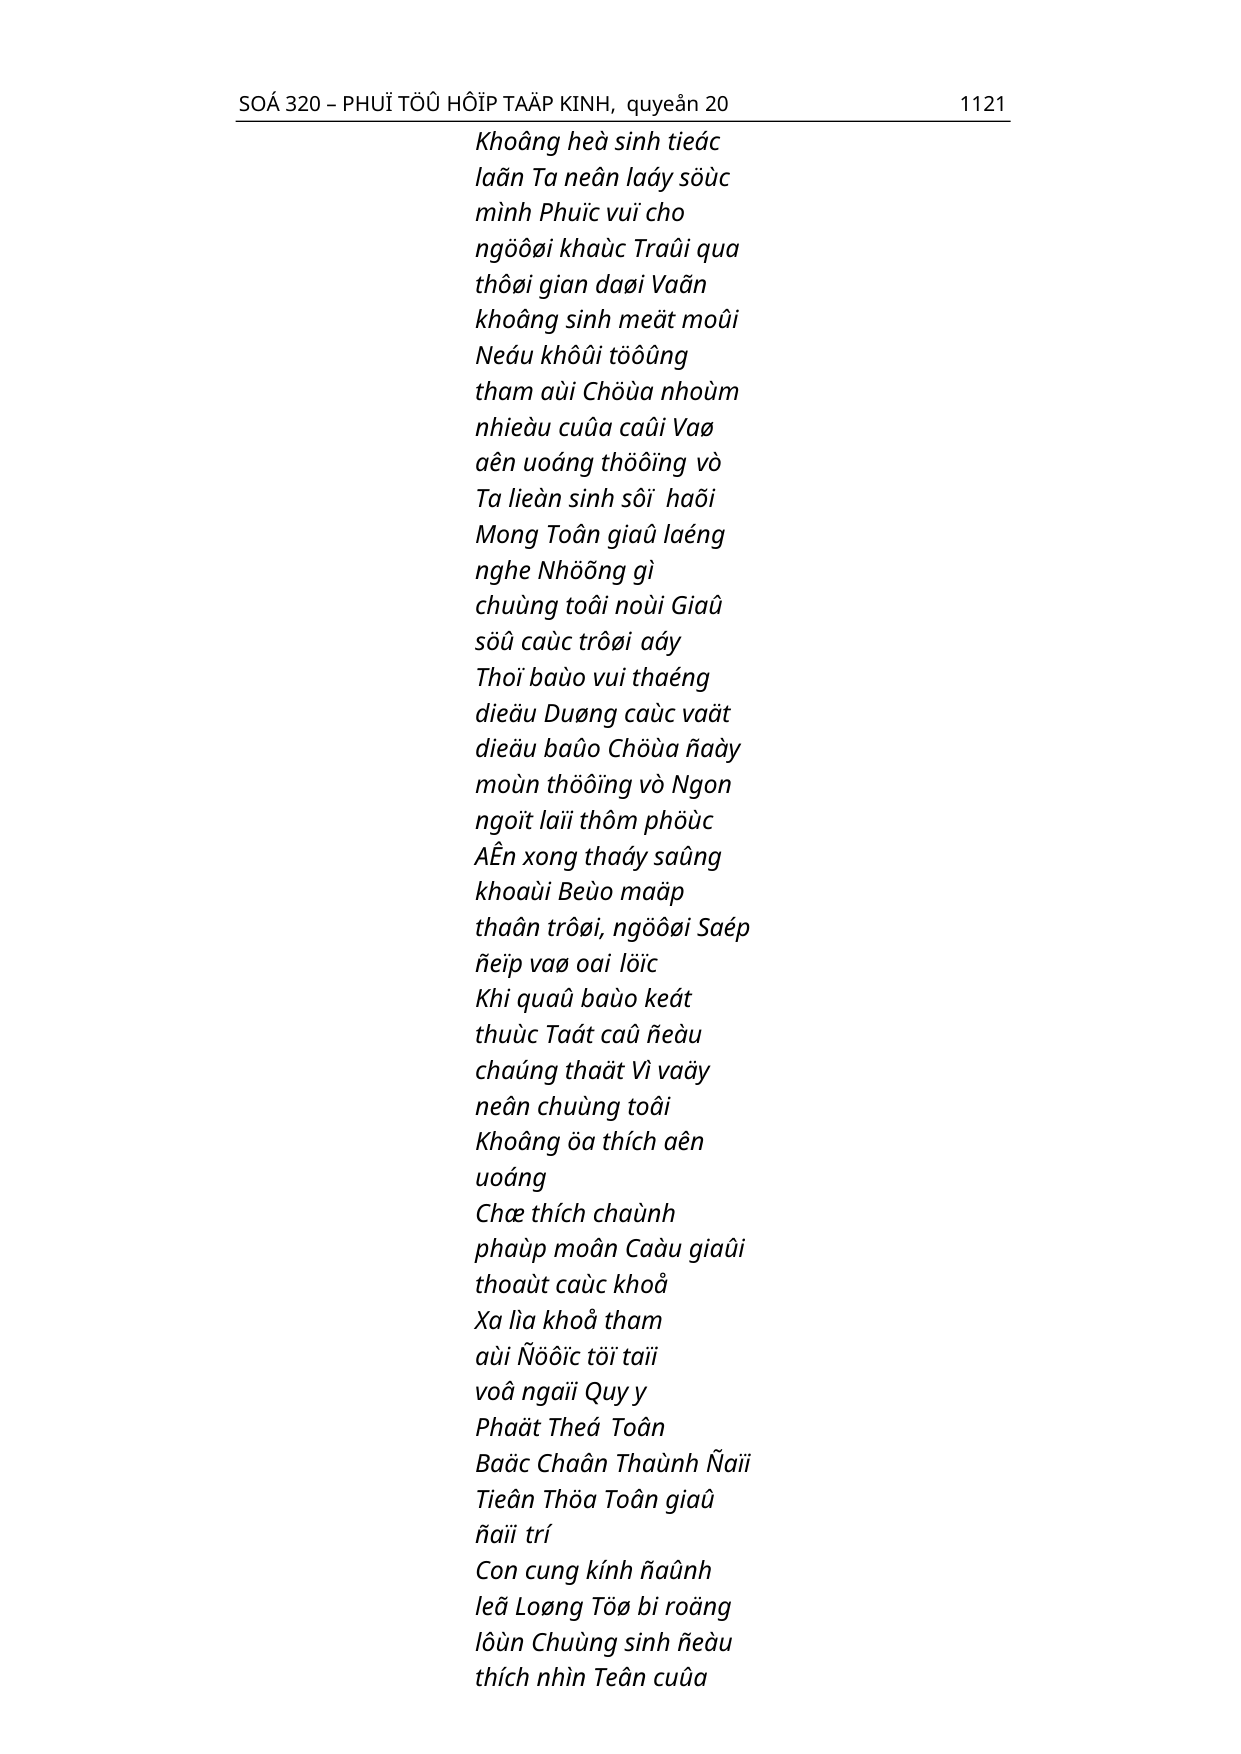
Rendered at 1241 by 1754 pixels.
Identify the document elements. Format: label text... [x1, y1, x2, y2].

text Thoï baùo vui thaéng dieäu Duøng caùc vaät dieäu baûo Chöùa ñaày moùn thöôïng vò Ngon ngoït laïi thôm phöùc AÊn xong thaáy saûng khoaùi Beùo maäp thaân trôøi, ngöôøi Saép ñeïp vaø oai löïc [475, 659, 752, 979]
text Chæ thích chaùnh phaùp moân Caàu giaûi thoaùt caùc khoå [475, 1195, 752, 1301]
text Baäc Chaân Thaùnh Ñaïi Tieân Thöa Toân giaû ñaïi trí [475, 1446, 752, 1551]
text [475, 1553, 748, 1694]
text Khi quaû baùo keát thuùc Taát caû ñeàu chaúng thaät Vì vaäy neân chuùng toâi Khoâng öa thích aên uoáng [475, 981, 727, 1194]
text SOÁ 320 – PHUÏ TÖÛ HÔÏP TAÄP KINH, quyeån 20 1121 [239, 89, 1065, 118]
text Xa lìa khoå tham aùi Ñöôïc töï taïi voâ ngaïi Quy y Phaät Theá Toân [475, 1303, 686, 1444]
text Khoâng heà sinh tieác laãn Ta neân laáy söùc mình Phuïc vuï cho ngöôøi khaùc Traûi qua thôøi gian daøi Vaãn khoâng sinh meät moûi Neáu khôûi töôûng tham aùi Chöùa nhoùm nhieàu cuûa caûi Vaø aên uoáng thöôïng vò [475, 118, 741, 479]
text Ta lieàn sinh sôï haõi Mong Toân giaû laéng nghe Nhöõng gì chuùng toâi noùi Giaû söû caùc trôøi aáy [475, 481, 731, 658]
